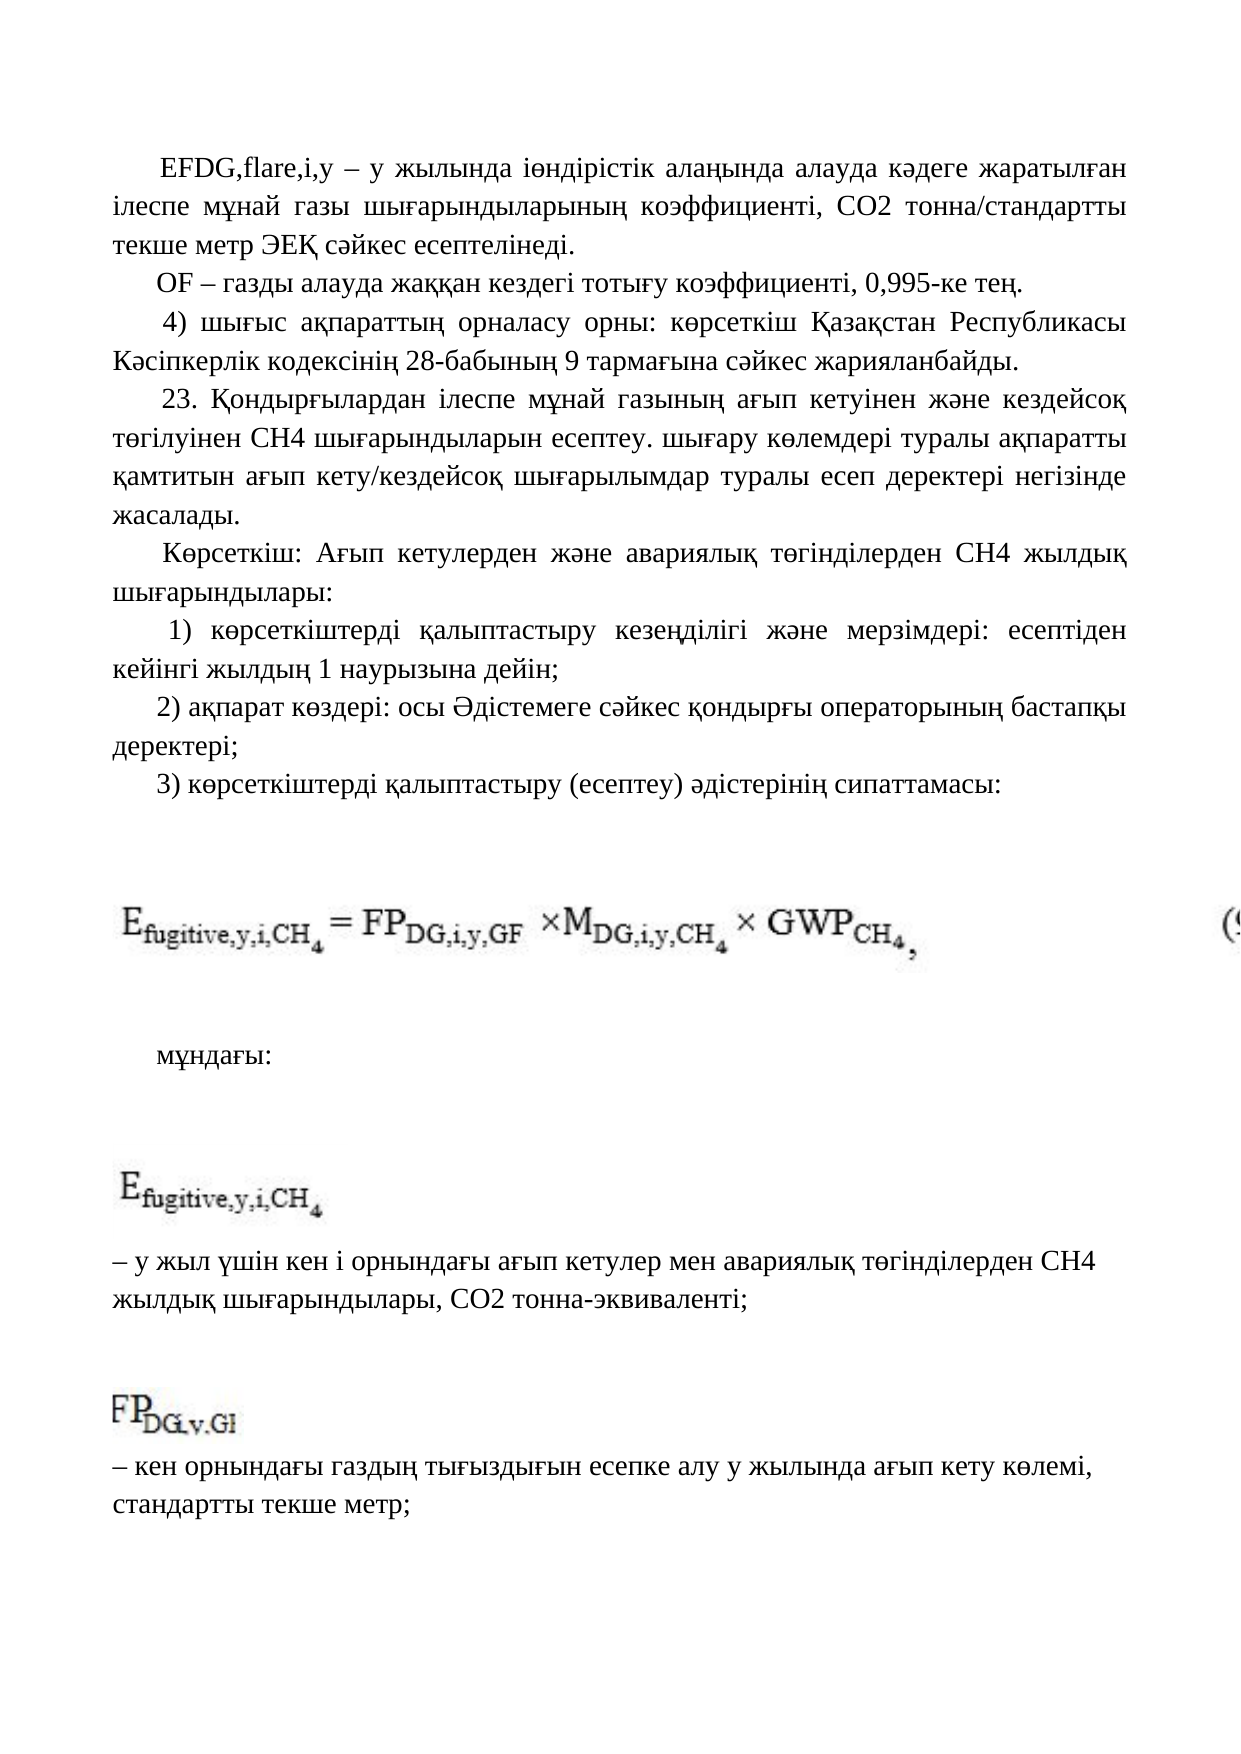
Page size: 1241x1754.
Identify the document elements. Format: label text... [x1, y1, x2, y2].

picture [112, 1387, 244, 1444]
text OF – газды алауда жаққан кездегі тотығу коэффициенті, 0,995-ке тең. [112, 266, 1128, 299]
text 2) ақпарат көздері: осы Әдістемеге сәйкес қондырғы операторының бастапқы деректері; [112, 689, 1128, 762]
text Көрсеткіш: Ағып кетулерден және авариялық төгінділерден СН4 жылдық шығарындылары: [112, 535, 1128, 607]
text – y жыл үшін кен i орнындағы ағып кетулер мен авариялық төгінділерден CH4 жылдық шығарындылары, СО2 тонна-эквиваленті; [112, 1243, 1128, 1384]
text – кен орнындағы газдың тығыздығын есепке алу у жылында ағып кету көлемі, стандартты текше метр; [112, 1448, 1128, 1588]
picture [112, 1143, 348, 1239]
picture [112, 872, 1241, 973]
text 3) көрсеткіштерді қалыптастыру (есептеу) әдістерінің сипаттамасы: [112, 767, 1128, 800]
text 1) көрсеткіштерді қалыптастыру кезеңділігі және мерзімдері: есептіден кейінгі жылдың 1 наурызына дейін; [112, 612, 1128, 684]
text 4) шығыс ақпараттың орналасу орны: көрсеткіш Қазақстан Республикасы Кәсіпкерлік кодексінің 28-бабының 9 тармағына сәйкес жарияланбайды. [112, 304, 1128, 376]
text EFDG,flare,i,y – у жылында iөндірістік алаңында алауда кәдеге жаратылған ілеспе мұнай газы шығарындыларының коэффициенті, СО2 тонна/стандартты текше метр ЭЕҚ сәйкес есептелінеді. [112, 150, 1128, 261]
text мұндағы: [112, 1037, 1128, 1071]
text 23. Қондырғылардан ілеспе мұнай газының ағып кетуінен және кездейсоқ төгілуінен CH4 шығарындыларын есептеу. шығару көлемдері туралы ақпаратты қамтитын ағып кету/кездейсоқ шығарылымдар туралы есеп деректері негізінде жасалады. [112, 381, 1128, 530]
